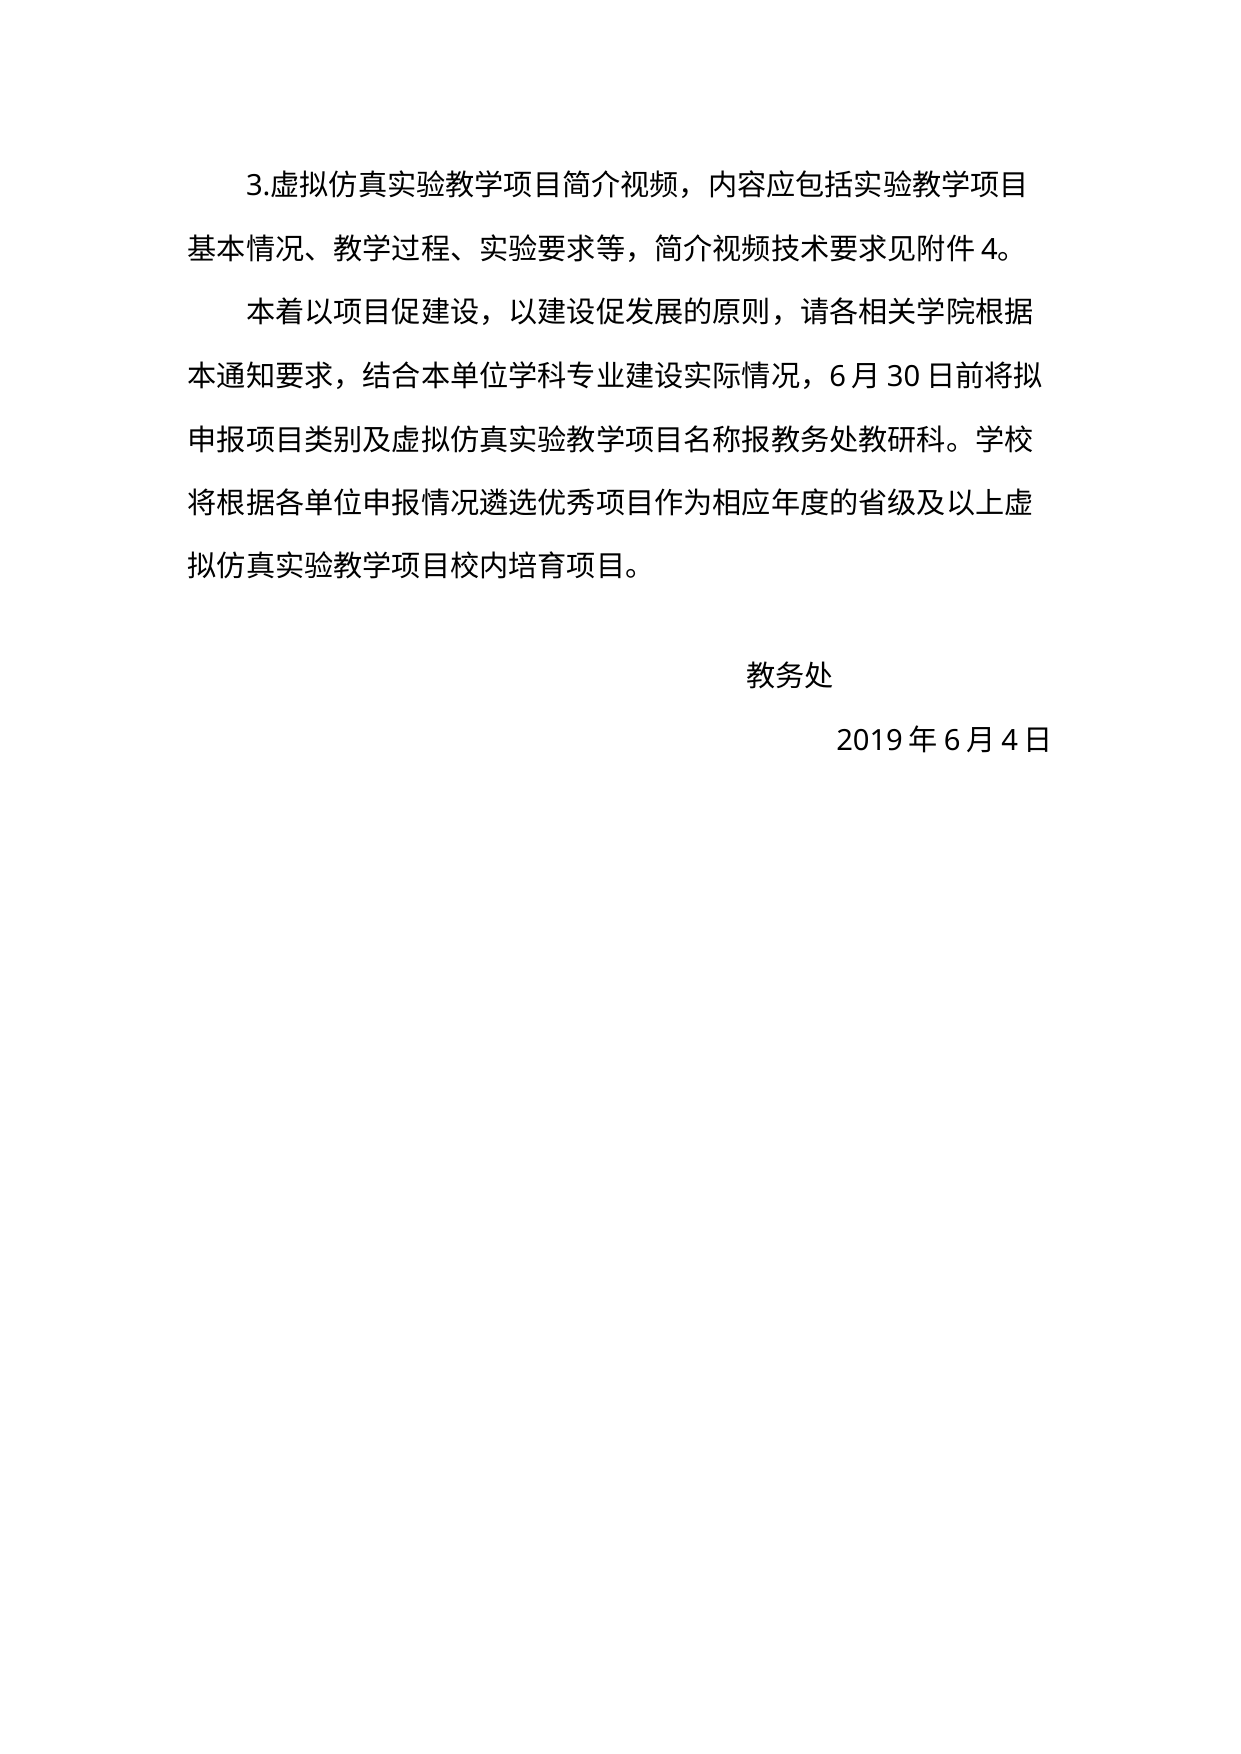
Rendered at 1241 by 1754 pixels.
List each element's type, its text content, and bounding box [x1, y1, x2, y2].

text 教务处 [187, 653, 1053, 695]
text 本着以项目促建设，以建设促发展的原则，请各相关学院根据本通知要求，结合本单位学科专业建设实际情况，6月30日前将拟申报项目类别及虚拟仿真实验教学项目名称报教务处教研科。学校将根据各单位申报情况遴选优秀项目作为相应年度的省级及以上虚拟仿真实验教学项目校内培育项目。 [187, 289, 1053, 585]
text 3.虚拟仿真实验教学项目简介视频，内容应包括实验教学项目基本情况、教学过程、实验要求等，简介视频技术要求见附件4。 [187, 162, 1053, 268]
text 2019年6月4日 [187, 716, 1053, 759]
